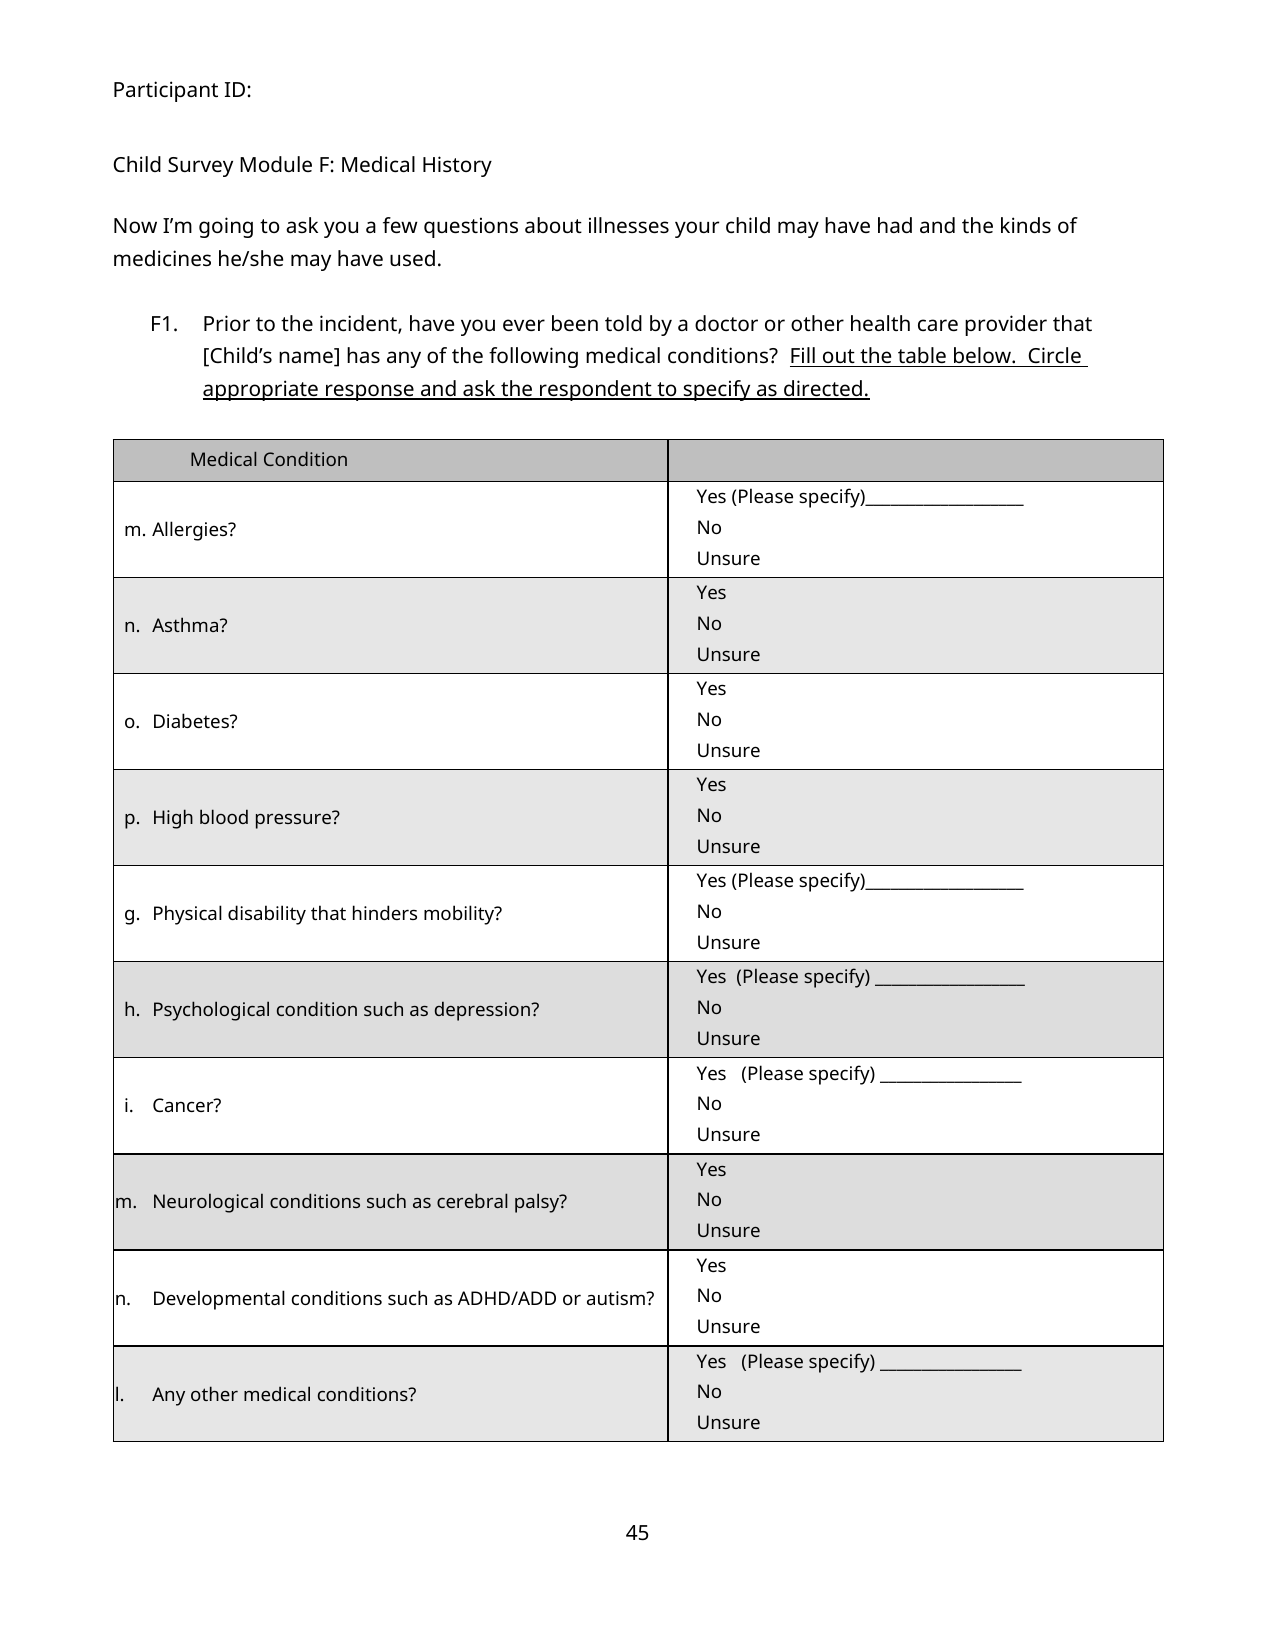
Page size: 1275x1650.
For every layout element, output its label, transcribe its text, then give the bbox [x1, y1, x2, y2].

table_cell Yes No Unsure [669, 1251, 1163, 1345]
table_cell Diabetes? [114, 674, 667, 769]
table_header [669, 440, 1163, 481]
table_cell Yes (Please specify) __________________ No Unsure [669, 962, 1163, 1057]
table_cell Yes (Please specify)___________________ No Unsure [669, 866, 1163, 961]
table_cell Yes No Unsure [669, 1155, 1163, 1249]
table_cell Yes No Unsure [669, 578, 1163, 673]
table_cell Yes No Unsure [669, 770, 1163, 865]
table_cell Neurological conditions such as cerebral palsy? [114, 1155, 667, 1249]
table_cell Psychological condition such as depression? [114, 962, 667, 1057]
table_header Medical Condition [114, 440, 667, 481]
table_cell Yes No Unsure [669, 674, 1163, 769]
table_cell Yes (Please specify)___________________ No Unsure [669, 482, 1163, 577]
table_cell Any other medical conditions? [114, 1347, 667, 1441]
table_cell High blood pressure? [114, 770, 667, 865]
table_cell Physical disability that hinders mobility? [114, 866, 667, 961]
table_cell Developmental conditions such as ADHD/ADD or autism? [114, 1251, 667, 1345]
table_cell Allergies? [114, 482, 667, 577]
table_cell Yes (Please specify) _________________ No Unsure [669, 1347, 1163, 1441]
list Prior to the incident, have you ever been told by a doctor or other health care provider that [Child’s name] has any of the following medical conditions? Fill out the table below. Circle appropriate response and ask the respondent to specify as directed. [150, 309, 1162, 402]
table_cell Cancer? [114, 1058, 667, 1153]
table_cell Asthma? [114, 578, 667, 673]
text Now I’m going to ask you a few questions about illnesses your child may have had and the kinds of medicines he/she may have used. [112, 211, 1162, 272]
table_cell Yes (Please specify) _________________ No Unsure [669, 1058, 1163, 1153]
text Child Survey Module F: Medical History [112, 150, 1162, 178]
